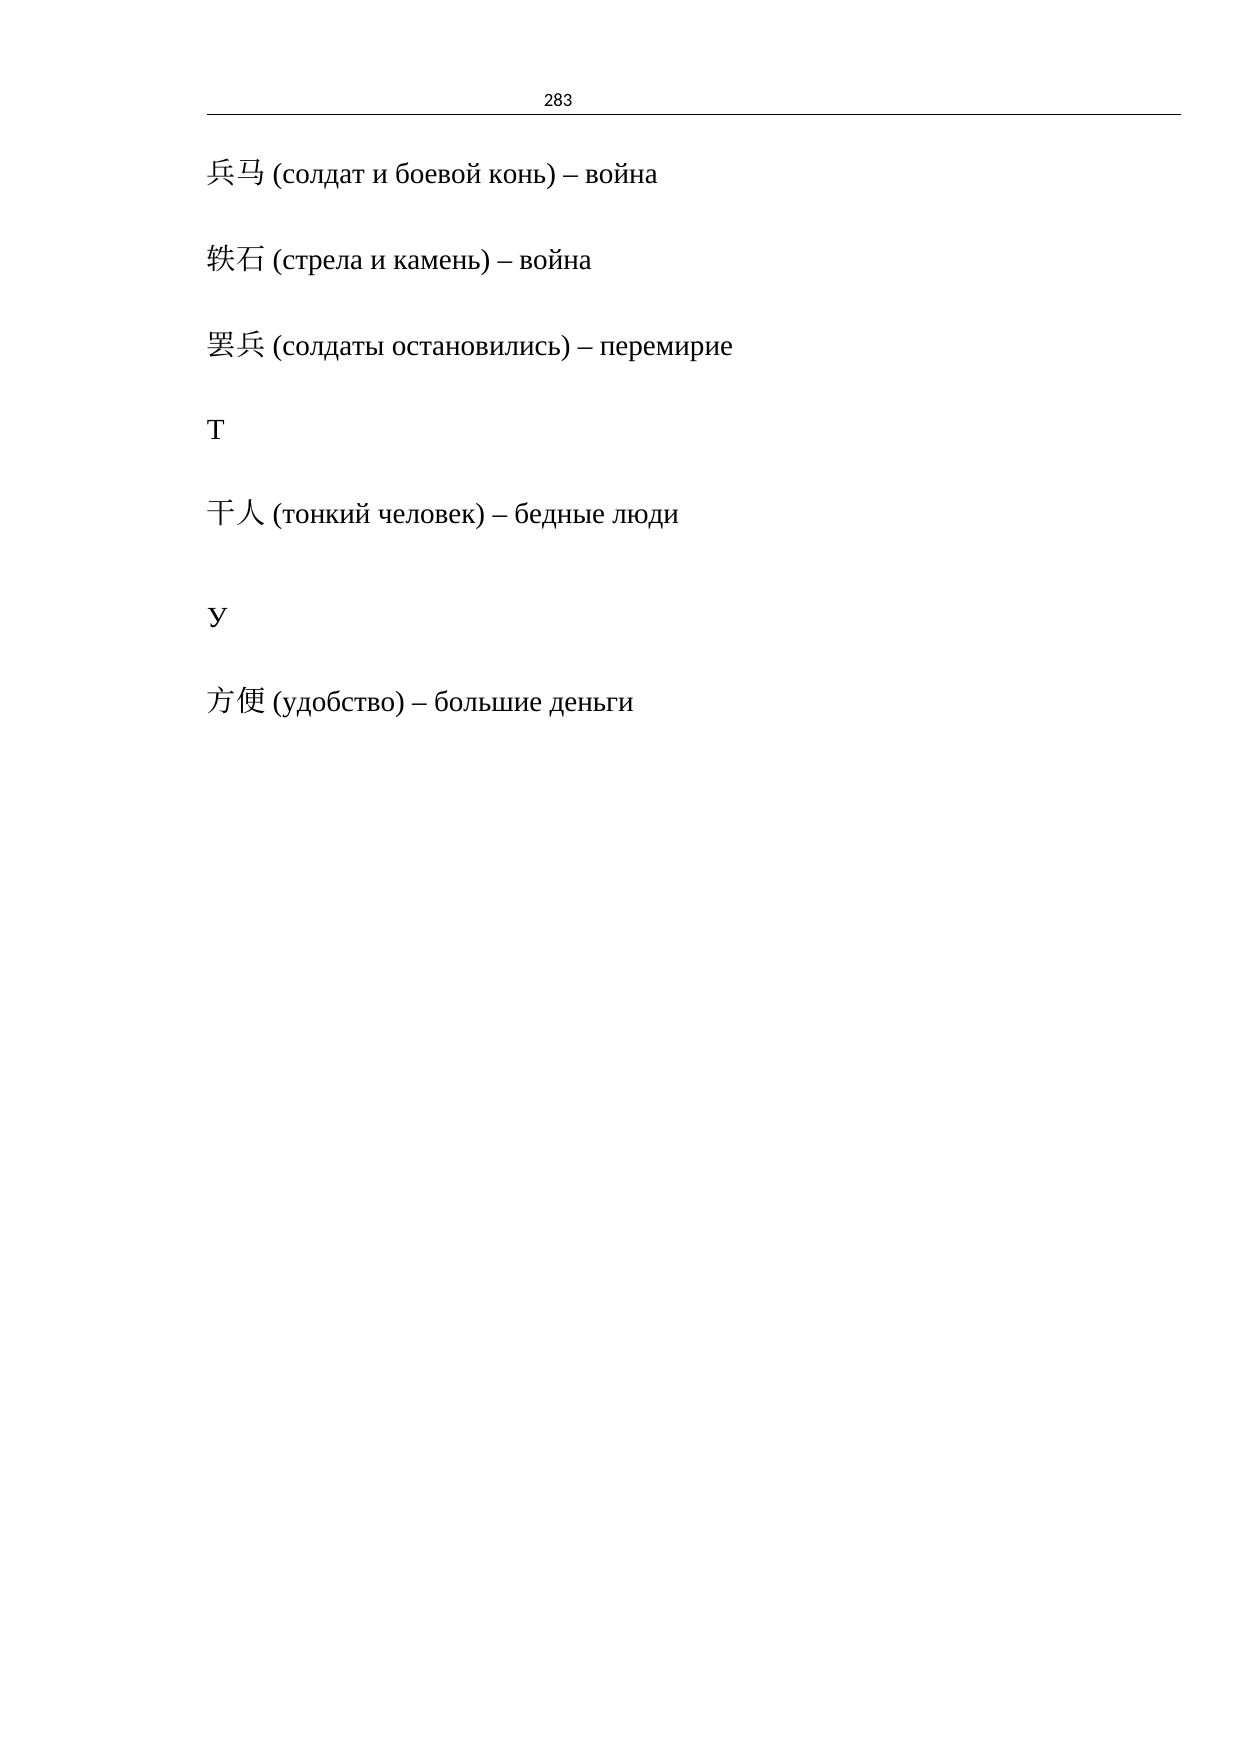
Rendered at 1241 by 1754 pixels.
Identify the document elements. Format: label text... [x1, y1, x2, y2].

text 方便 (удобство) – большие деньги [207, 667, 1181, 732]
text 兵马 (солдат и боевой конь) – война [207, 138, 1181, 203]
text Т [207, 396, 1181, 461]
text 罢兵 (солдаты остановились) – перемирие [207, 310, 1181, 375]
text У [207, 585, 1181, 650]
text 干人 (тонкий человек) – бедные люди [207, 478, 1181, 543]
text 轶石 (стрела и камень) – война [207, 224, 1181, 289]
